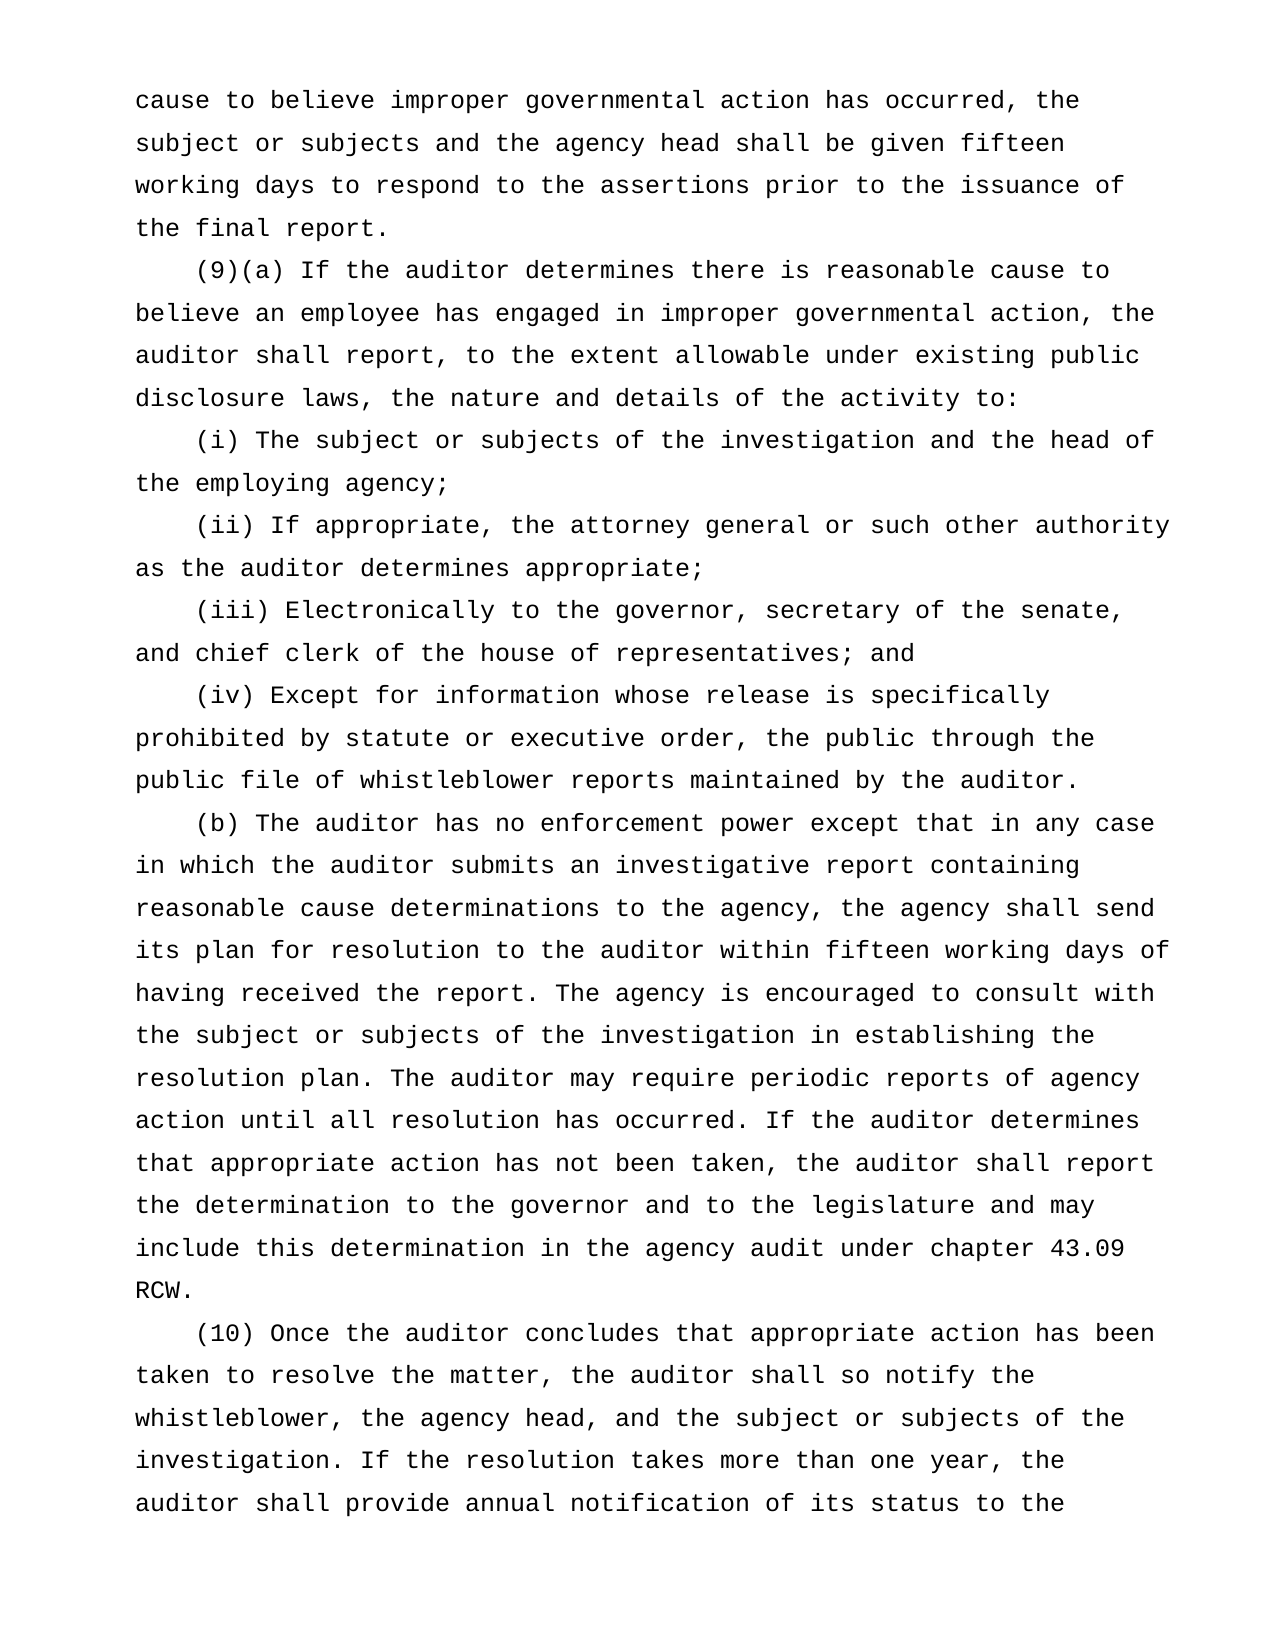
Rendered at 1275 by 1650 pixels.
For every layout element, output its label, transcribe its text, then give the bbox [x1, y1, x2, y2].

text (i) The subject or subjects of the investigation and the head of the employing agency; [135, 415, 1170, 500]
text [135, 75, 1170, 245]
text (iv) Except for information whose release is specifically prohibited by statute or executive order, the public through the public file of whistleblower reports maintained by the auditor. [135, 670, 1170, 797]
text (iii) Electronically to the governor, secretary of the senate, and chief clerk of the house of representatives; and [135, 585, 1170, 670]
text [135, 1307, 1170, 1520]
text (9)(a) If the auditor determines there is reasonable cause to believe an employee has engaged in improper governmental action, the auditor shall report, to the extent allowable under existing public disclosure laws, the nature and details of the activity to: [135, 245, 1170, 415]
text (b) The auditor has no enforcement power except that in any case in which the auditor submits an investigative report containing reasonable cause determinations to the agency, the agency shall send its plan for resolution to the auditor within fifteen working days of having received the report. The agency is encouraged to consult with the subject or subjects of the investigation in establishing the resolution plan. The auditor may require periodic reports of agency action until all resolution has occurred. If the auditor determines that appropriate action has not been taken, the auditor shall report the determination to the governor and to the legislature and may include this determination in the agency audit under chapter 43.09 RCW. [135, 797, 1170, 1307]
text (ii) If appropriate, the attorney general or such other authority as the auditor determines appropriate; [135, 500, 1170, 585]
